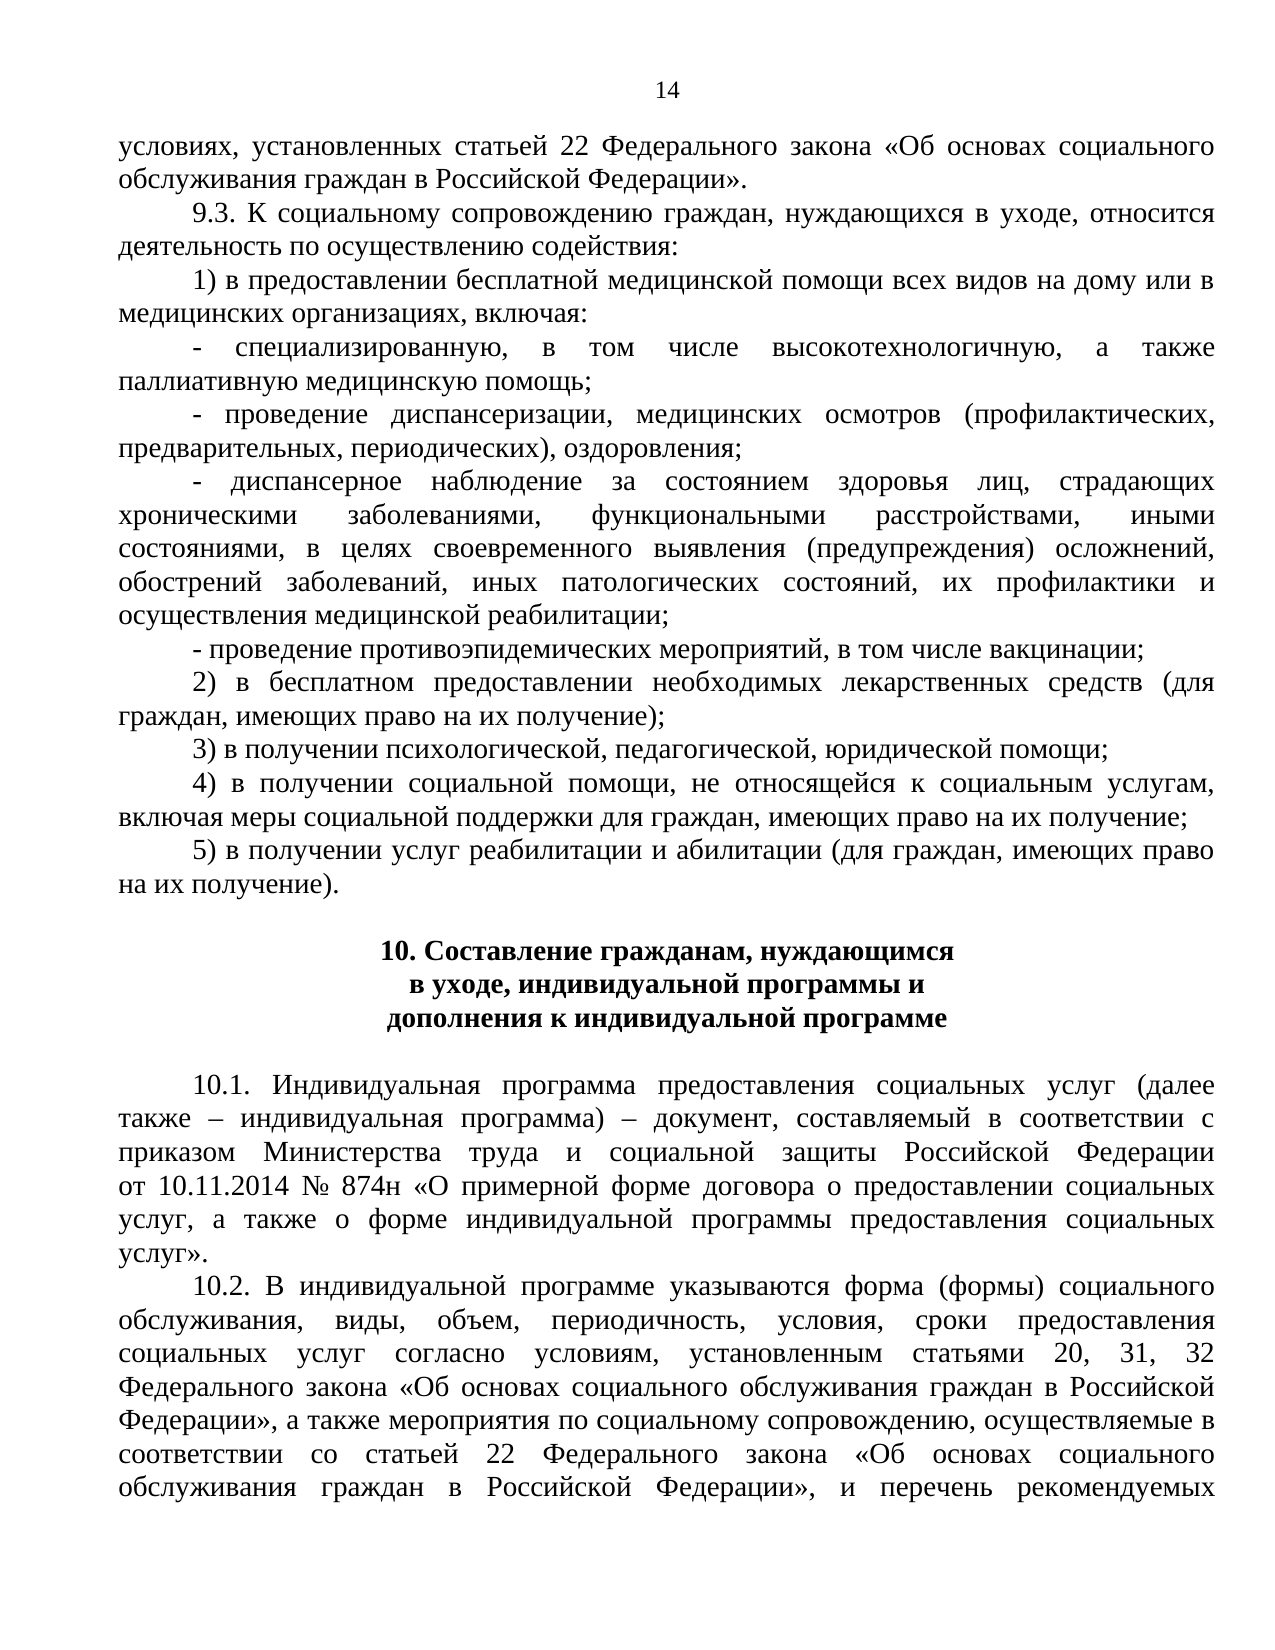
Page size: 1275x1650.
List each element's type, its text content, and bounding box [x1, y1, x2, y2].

text 10.1. Индивидуальная программа предоставления социальных услуг (далее также – индивидуальная программа) – документ, составляемый в соответствии с приказом Министерства труда и социальной защиты Российской Федерации от 10.11.2014 № 874н «О примерной форме договора о предоставлении социальных услуг, а также о форме индивидуальной программы предоставления социальных услуг». [118, 1067, 1216, 1268]
text в уходе, индивидуальной программы и [118, 966, 1216, 1000]
text 2) в бесплатном предоставлении необходимых лекарственных средств (для граждан, имеющих право на их получение); [118, 664, 1216, 732]
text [118, 1268, 1216, 1503]
text - специализированную, в том числе высокотехнологичную, а также паллиативную медицинскую помощь; [118, 329, 1216, 396]
text 1) в предоставлении бесплатной медицинской помощи всех видов на дому или в медицинских организациях, включая: [118, 262, 1216, 329]
text дополнения к индивидуальной программе [118, 1000, 1216, 1033]
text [118, 128, 1216, 195]
text 5) в получении услуг реабилитации и абилитации (для граждан, имеющих право на их получение). [118, 832, 1216, 899]
text - диспансерное наблюдение за состоянием здоровья лиц, страдающих хроническими заболеваниями, функциональными расстройствами, иными состояниями, в целях своевременного выявления (предупреждения) осложнений, обострений заболеваний, иных патологических состояний, их профилактики и осуществления медицинской реабилитации; [118, 463, 1216, 631]
text - проведение противоэпидемических мероприятий, в том числе вакцинации; [118, 631, 1216, 664]
text 10. Составление гражданам, нуждающимся [118, 933, 1216, 966]
text - проведение диспансеризации, медицинских осмотров (профилактических, предварительных, периодических), оздоровления; [118, 396, 1216, 463]
text 4) в получении социальной помощи, не относящейся к социальным услугам, включая меры социальной поддержки для граждан, имеющих право на их получение; [118, 765, 1216, 832]
text 3) в получении психологической, педагогической, юридической помощи; [118, 732, 1216, 765]
text 9.3. К социальному сопровождению граждан, нуждающихся в уходе, относится деятельность по осуществлению содействия: [118, 195, 1216, 262]
